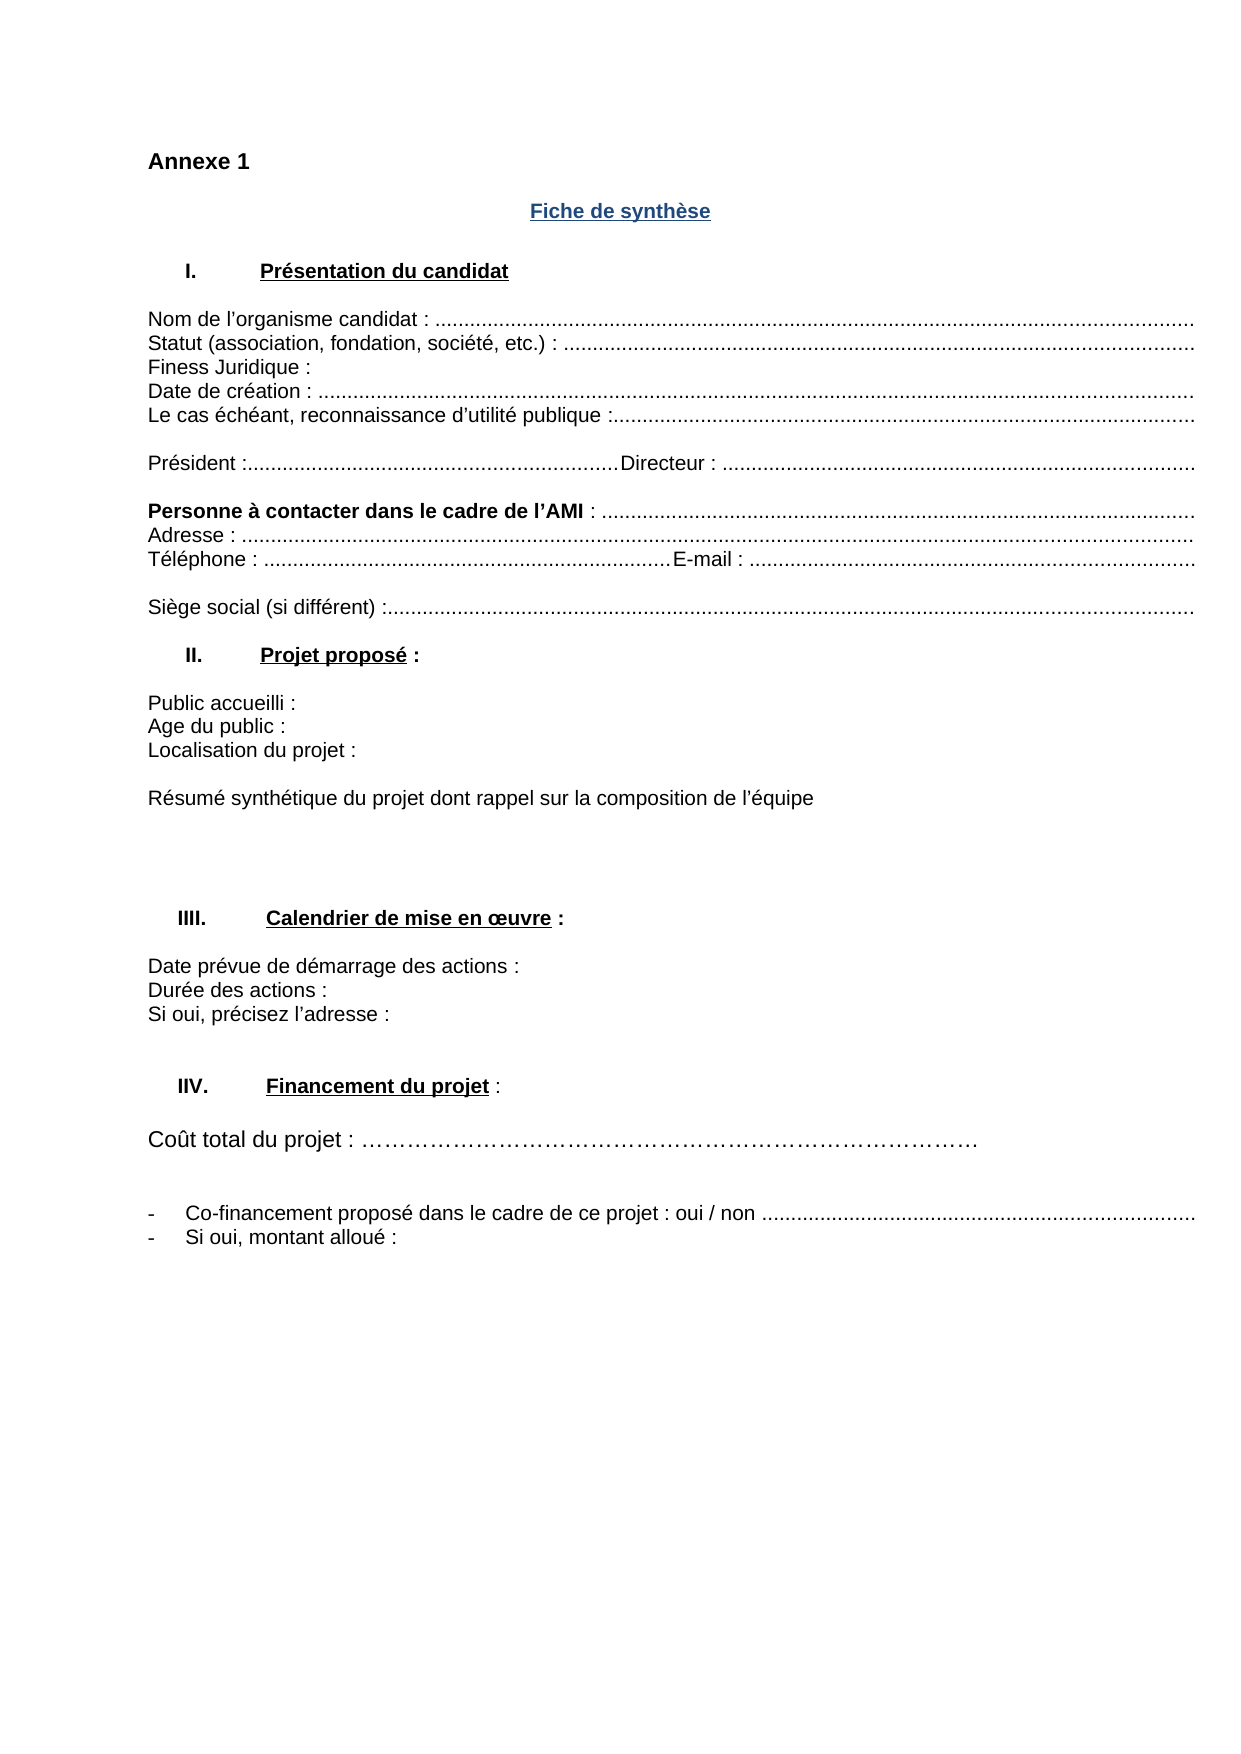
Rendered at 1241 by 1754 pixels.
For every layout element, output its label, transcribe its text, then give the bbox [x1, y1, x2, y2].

text Localisation du projet : [148, 738, 1093, 762]
text Adresse : [148, 523, 1093, 547]
text Président : Directeur : [148, 451, 1093, 475]
text Durée des actions : [148, 978, 1093, 1002]
text Nom de l’organisme candidat : [148, 307, 1093, 331]
list Si oui, montant alloué : [148, 1225, 1093, 1249]
text Si oui, précisez l’adresse : [148, 1002, 1093, 1026]
text Finess Juridique : [148, 355, 1093, 379]
text Téléphone : E-mail : [148, 547, 1093, 571]
list Projet proposé : [185, 642, 1093, 666]
text Personne à contacter dans le cadre de l’AMI : [148, 499, 1093, 523]
text Public accueilli : [148, 690, 1093, 714]
list Présentation du candidat [185, 259, 1093, 283]
text Date prévue de démarrage des actions : [148, 954, 1093, 978]
text Statut (association, fondation, société, etc.) : [148, 331, 1093, 355]
text Résumé synthétique du projet dont rappel sur la composition de l’équipe [148, 786, 1093, 810]
list Co-financement proposé dans le cadre de ce projet : oui / non [148, 1201, 1093, 1225]
text Age du public : [148, 714, 1093, 738]
text Le cas échéant, reconnaissance d’utilité publique : [148, 403, 1093, 427]
text IIII. Calendrier de mise en œuvre : [177, 906, 1093, 930]
text Annexe 1 [148, 148, 1093, 174]
text Fiche de synthèse [148, 199, 1093, 223]
text Date de création : [148, 379, 1093, 403]
text Coût total du projet : ……………………………………………………………………… [148, 1126, 1093, 1152]
text IIV. Financement du projet : [177, 1074, 1093, 1098]
text Siège social (si différent) : [148, 594, 1093, 618]
